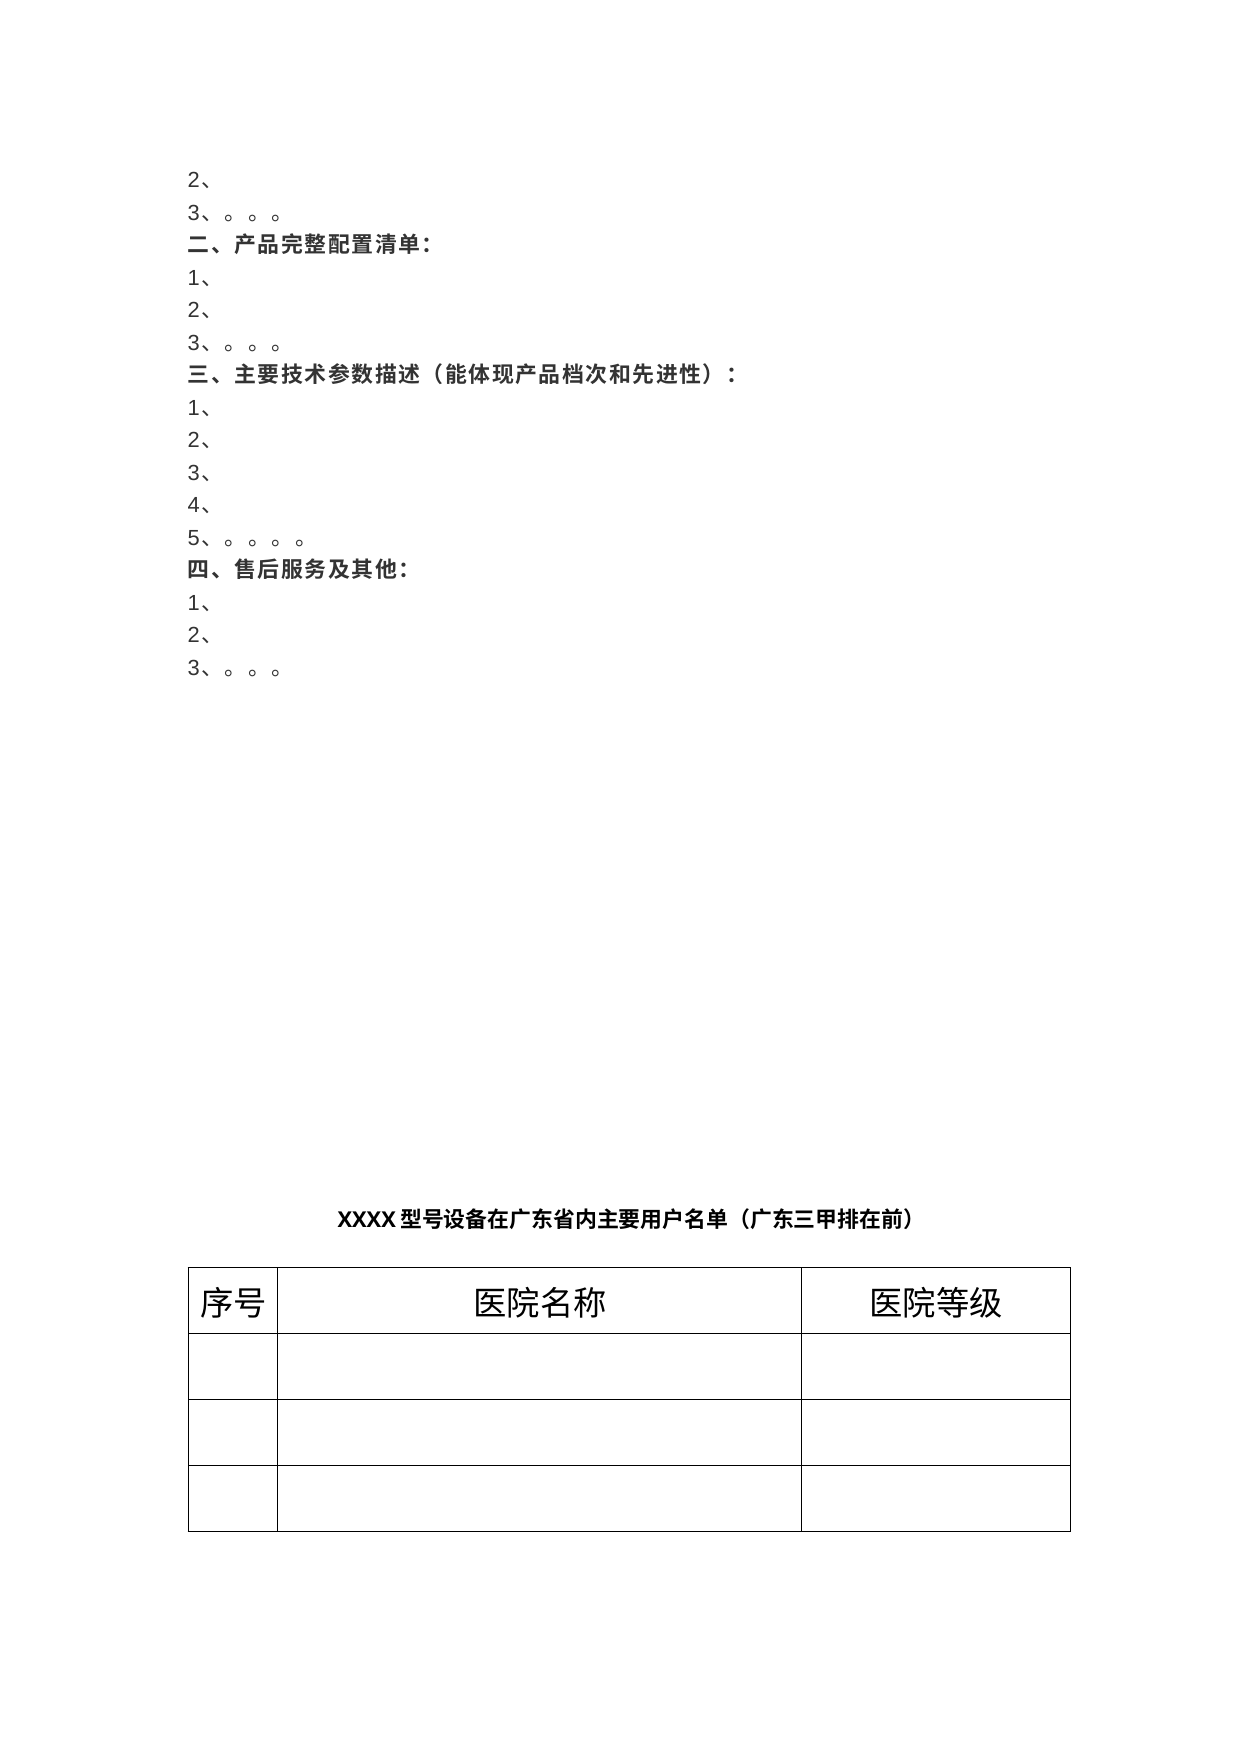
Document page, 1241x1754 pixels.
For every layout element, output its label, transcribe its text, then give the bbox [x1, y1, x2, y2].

table_cell [278, 1466, 801, 1531]
table_cell [189, 1466, 277, 1531]
text 3、。。。 [187, 324, 1053, 357]
table_header 医院名称 [278, 1268, 801, 1333]
table_cell [802, 1466, 1070, 1531]
table_header 序号 [189, 1268, 277, 1333]
table_cell [189, 1400, 277, 1465]
text XXXX型号设备在广东省内主要用户名单（广东三甲排在前） [187, 1202, 1053, 1234]
text 3、 [187, 454, 1053, 487]
table_cell [278, 1334, 801, 1399]
text 4、 [187, 487, 1053, 519]
text 四、售后服务及其他： [187, 552, 1053, 584]
text 5、。。。。 [187, 519, 1053, 552]
table_cell [802, 1334, 1070, 1399]
text 2、 [187, 617, 1053, 649]
text 1、 [187, 389, 1053, 422]
table_header 医院等级 [802, 1268, 1070, 1333]
text 二、产品完整配置清单： [187, 227, 1053, 259]
text 2、 [187, 422, 1053, 454]
text 3、。。。 [187, 649, 1053, 682]
table_cell [189, 1334, 277, 1399]
text 1、 [187, 584, 1053, 617]
table_cell [802, 1400, 1070, 1465]
table_cell [278, 1400, 801, 1465]
text 三、主要技术参数描述（能体现产品档次和先进性）： [187, 357, 1053, 389]
text 1、 [187, 259, 1053, 292]
text 3、。。。 [187, 194, 1053, 227]
text 2、 [187, 292, 1053, 324]
text 2、 [187, 162, 1053, 194]
